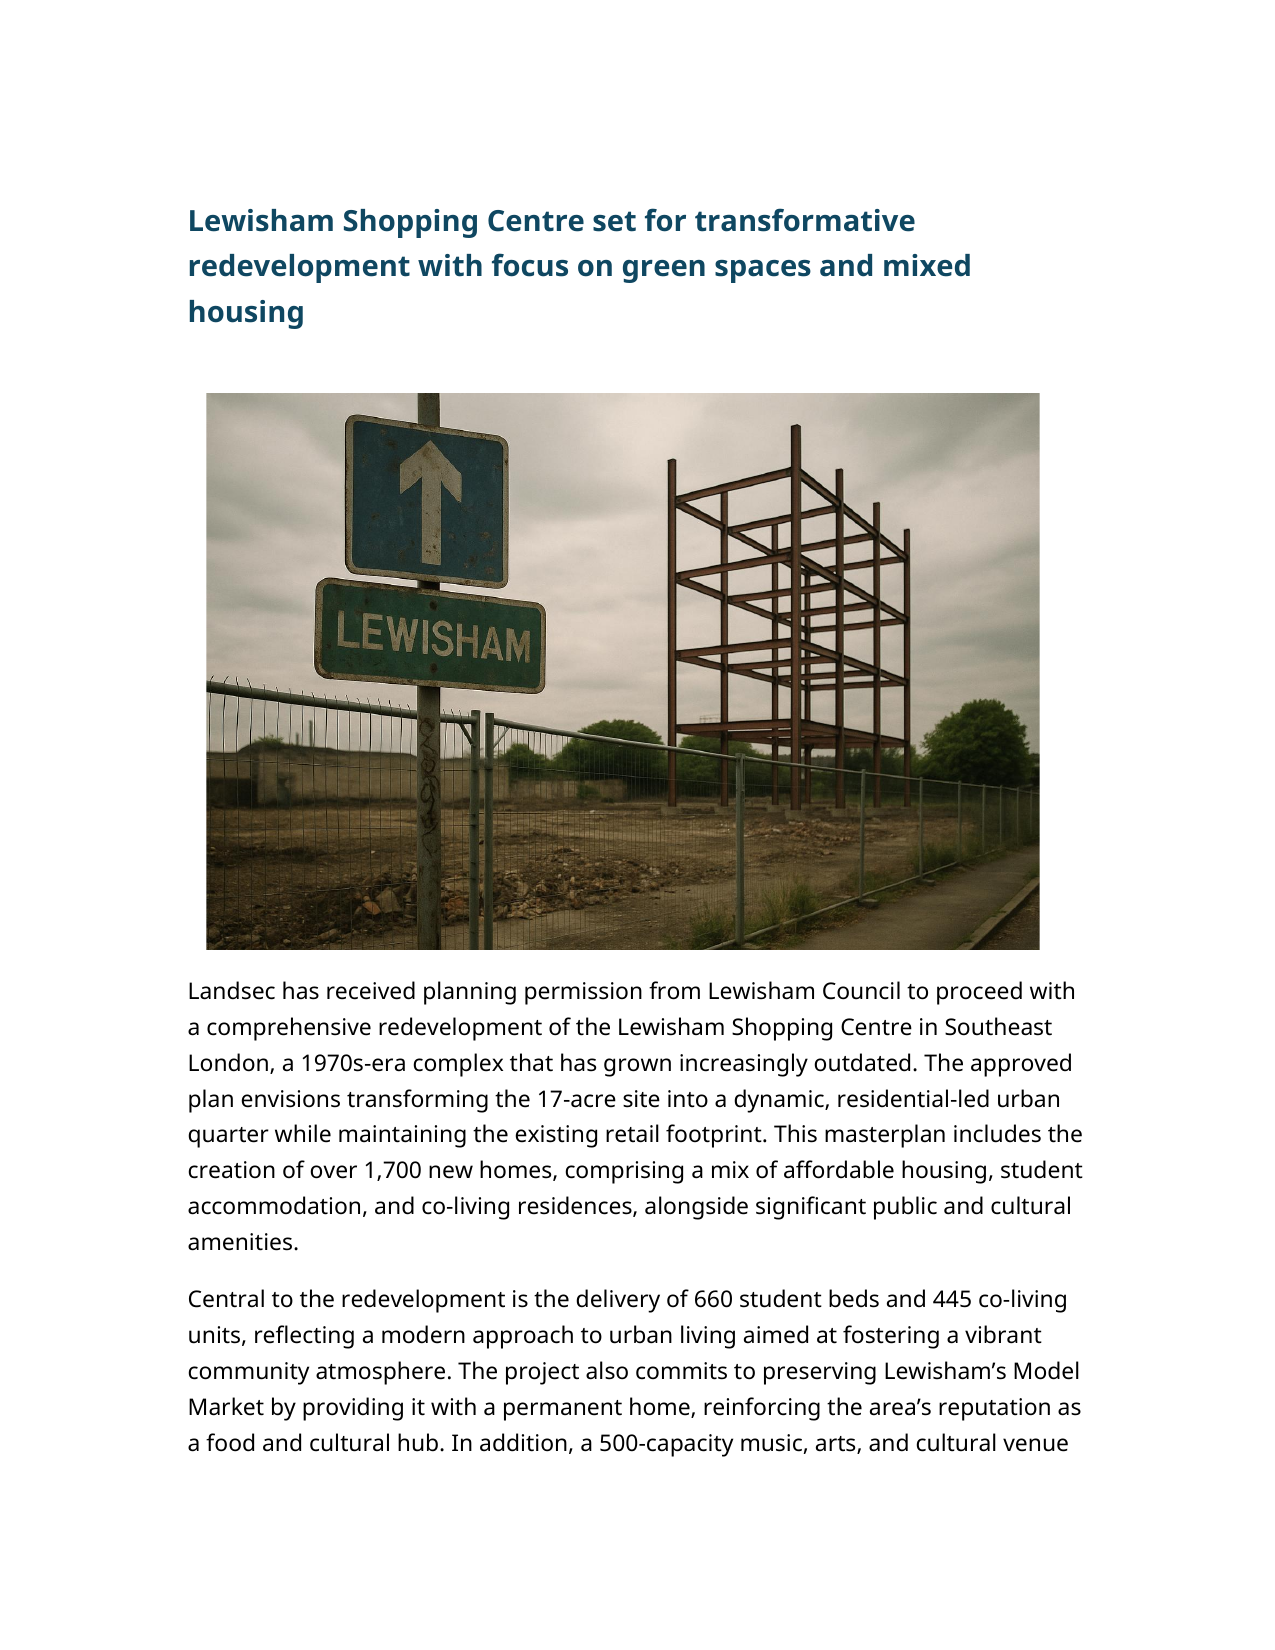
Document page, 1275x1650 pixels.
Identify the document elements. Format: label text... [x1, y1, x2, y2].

text Landsec has received planning permission from Lewisham Council to proceed with a comprehensive redevelopment of the Lewisham Shopping Centre in Southeast London, a 1970s-era complex that has grown increasingly outdated. The approved plan envisions transforming the 17-acre site into a dynamic, residential-led urban quarter while maintaining the existing retail footprint. This masterplan includes the creation of over 1,700 new homes, comprising a mix of affordable housing, student accommodation, and co-living residences, alongside significant public and cultural amenities. [187, 975, 1087, 1257]
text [187, 1283, 1087, 1458]
picture [206, 393, 1040, 950]
subtitle Lewisham Shopping Centre set for transformative redevelopment with focus on green spaces and mixed housing [187, 200, 1087, 331]
